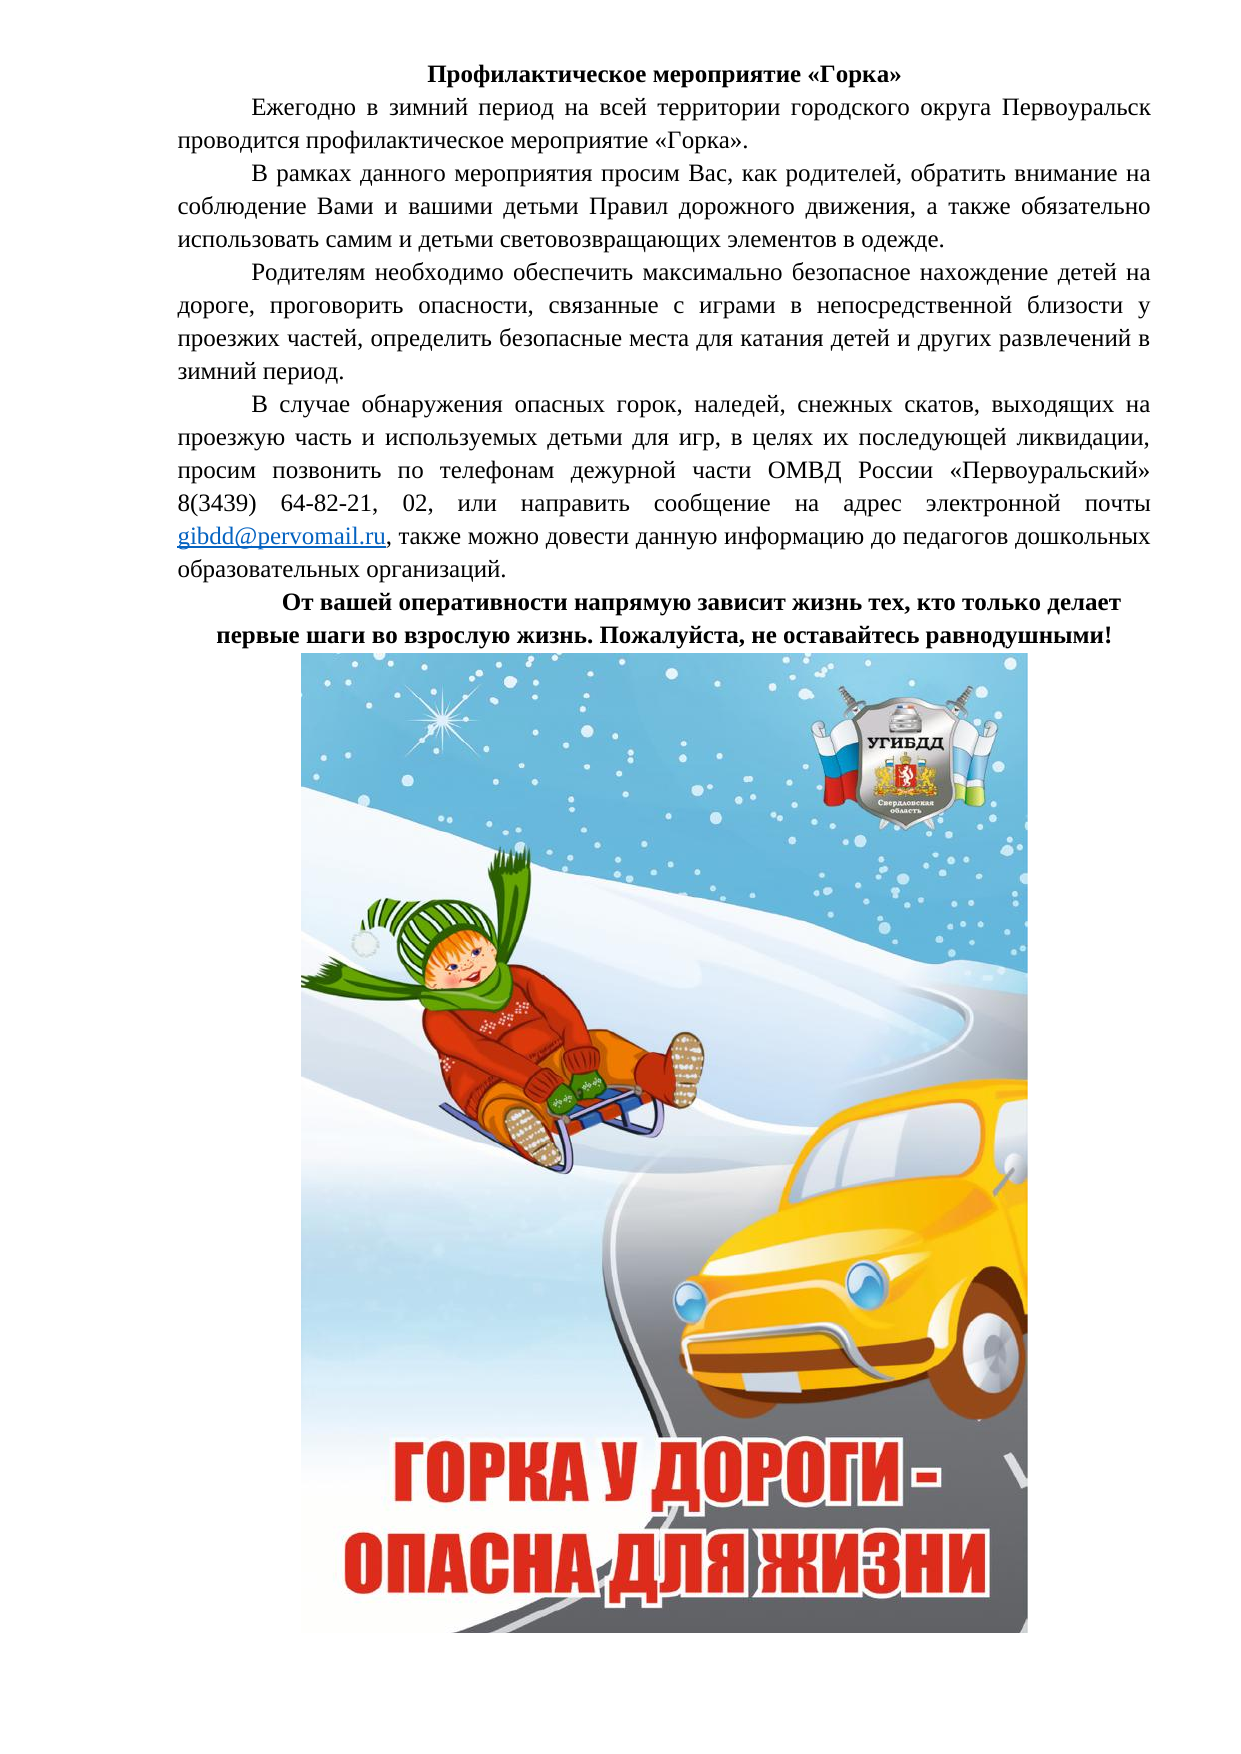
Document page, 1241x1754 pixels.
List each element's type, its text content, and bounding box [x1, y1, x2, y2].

text Ежегодно в зимний период на всей территории городского округа Первоуральск проводится профилактическое мероприятие «Горка». [177, 92, 1152, 154]
text Родителям необходимо обеспечить максимально безопасное нахождение детей на дороге, проговорить опасности, связанные с играми в непосредственной близости у проезжих частей, определить безопасные места для катания детей и других развлечений в зимний период. [177, 257, 1152, 385]
text В случае обнаружения опасных горок, наледей, снежных скатов, выходящих на проезжую часть и используемых детьми для игр, в целях их последующей ликвидации, просим позвонить по телефонам дежурной части ОМВД России «Первоуральский» 8(3439) 64-82-21, 02, или направить сообщение на адрес электронной почты gibdd@pervomail.ru, также можно довести данную информацию до педагогов дошкольных образовательных организаций. [177, 389, 1152, 583]
text В рамках данного мероприятия просим Вас, как родителей, обратить внимание на соблюдение Вами и вашими детьми Правил дорожного движения, а также обязательно использовать самим и детьми световозвращающих элементов в одежде. [177, 158, 1152, 253]
text Профилактическое мероприятие «Горка» [177, 59, 1152, 88]
text От вашей оперативности напрямую зависит жизнь тех, кто только делает первые шаги во взрослую жизнь. Пожалуйста, не оставайтесь равнодушными! [177, 587, 1152, 649]
picture [301, 653, 1028, 1633]
